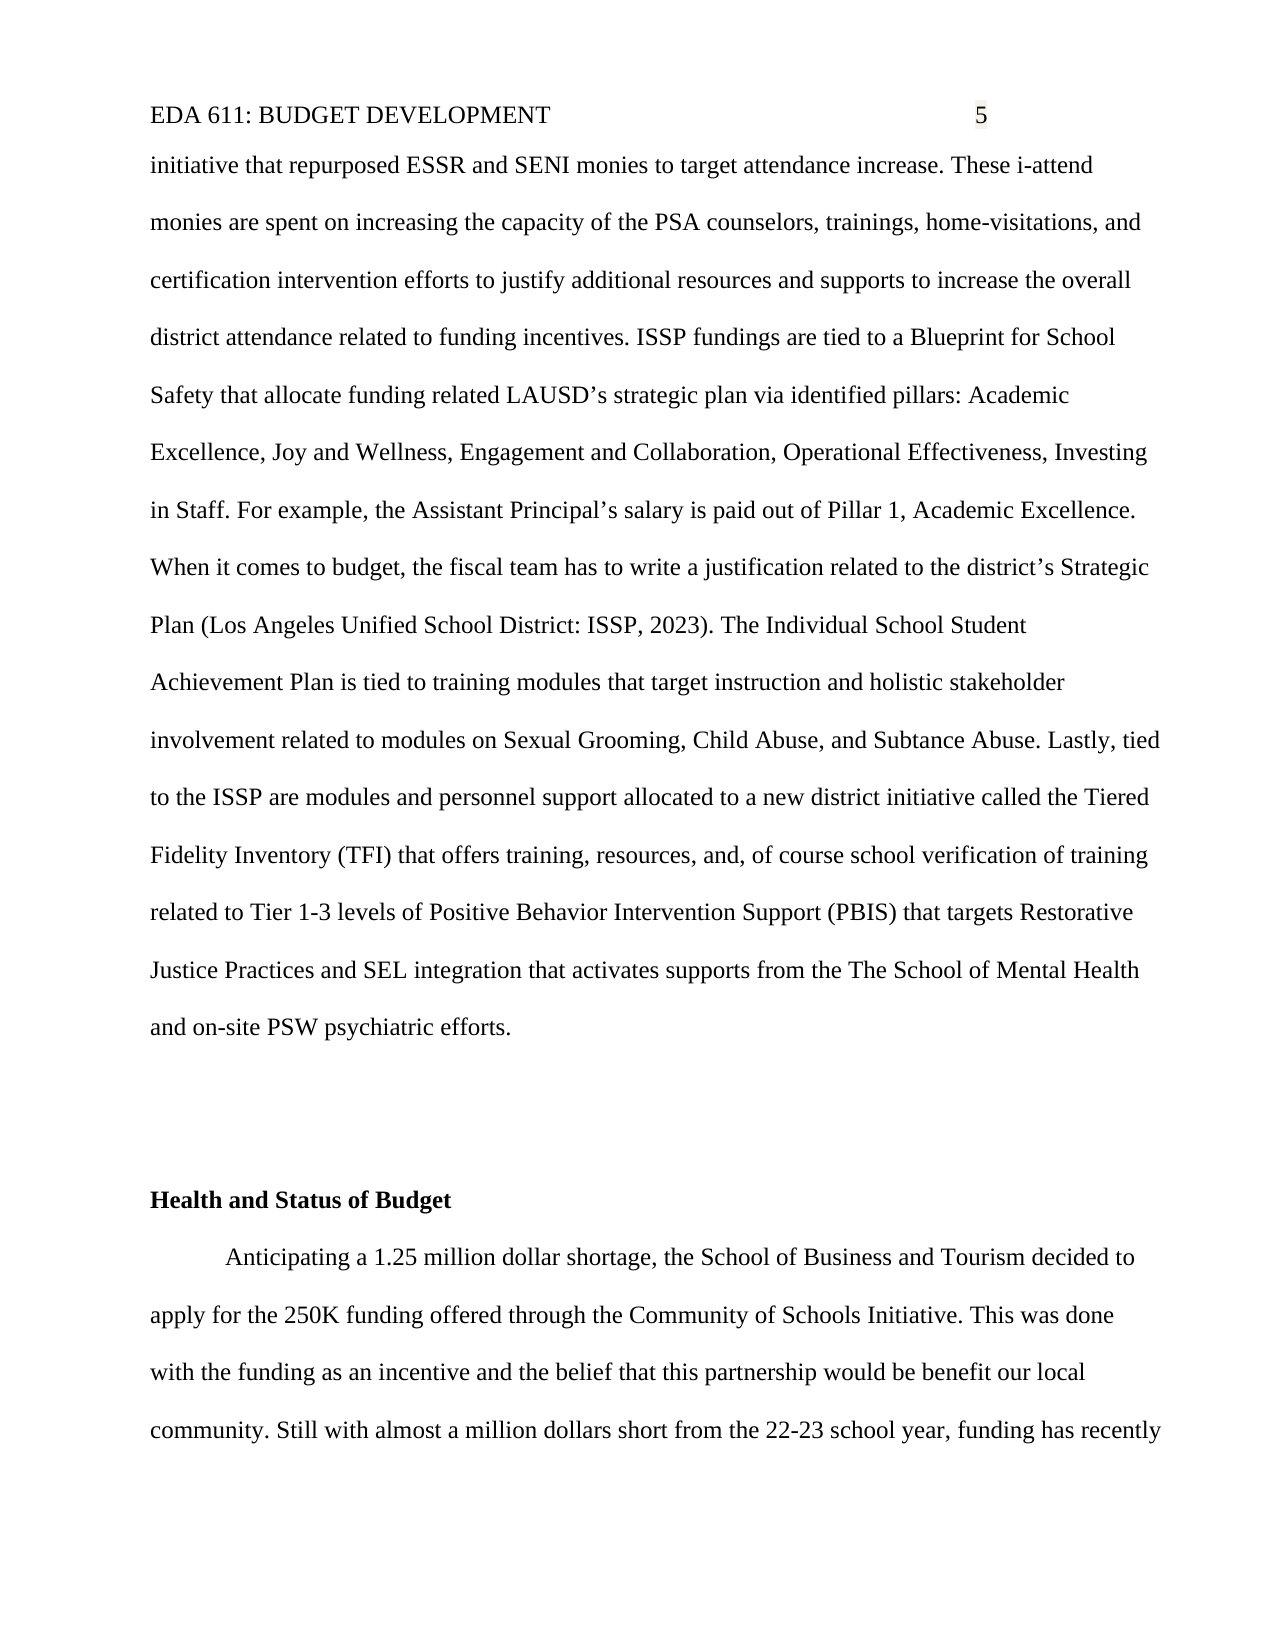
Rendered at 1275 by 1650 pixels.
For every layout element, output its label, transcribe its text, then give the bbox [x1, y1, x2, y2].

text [150, 1242, 1162, 1444]
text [150, 150, 1162, 1041]
text Health and Status of Budget [150, 1185, 1162, 1214]
